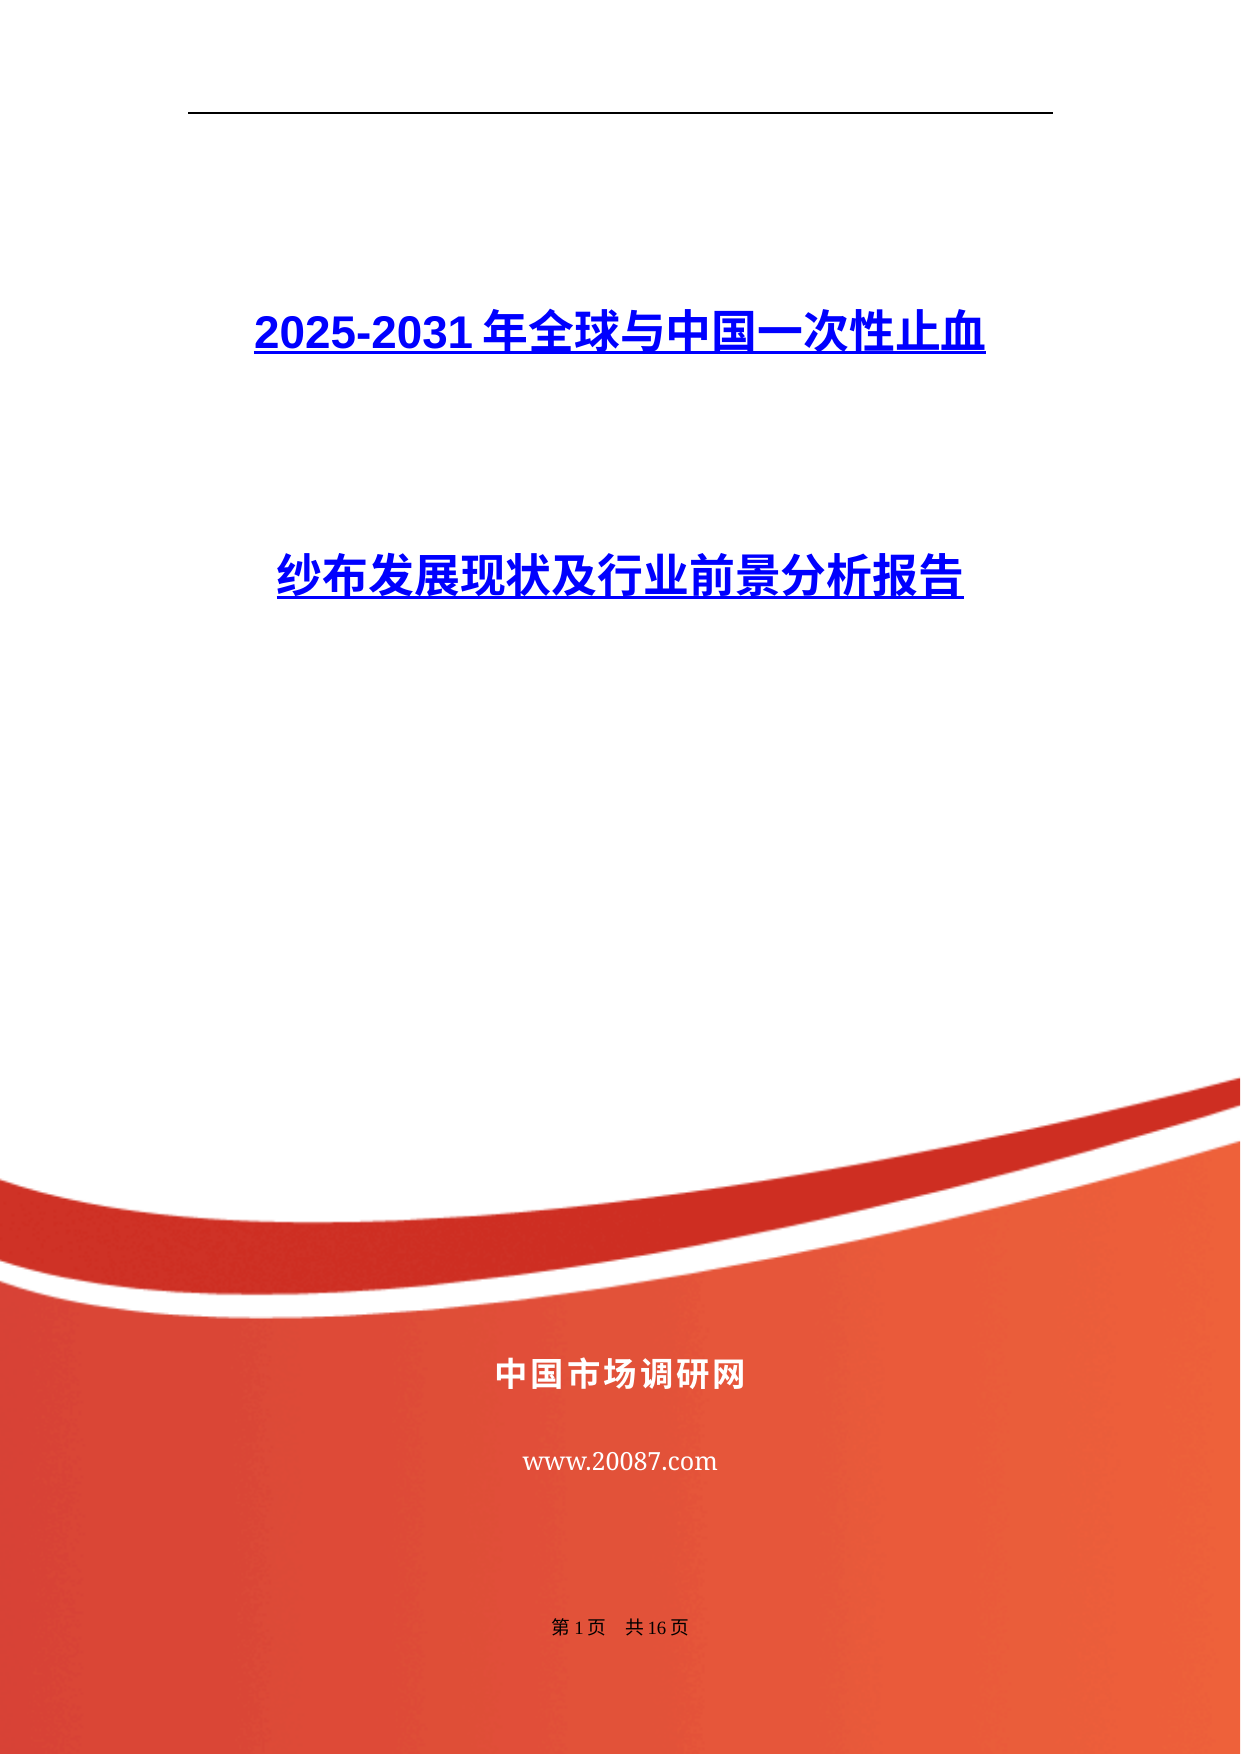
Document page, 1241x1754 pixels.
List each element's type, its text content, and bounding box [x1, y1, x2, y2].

picture [0, 1006, 1241, 1754]
subtitle 中国市场调研网 [187, 1339, 1053, 1404]
table_header 2025-2031年全球与中国一次性止血纱布发展现状及行业前景分析报告 [188, 207, 1053, 773]
text www.20087.com [187, 1428, 1053, 1493]
